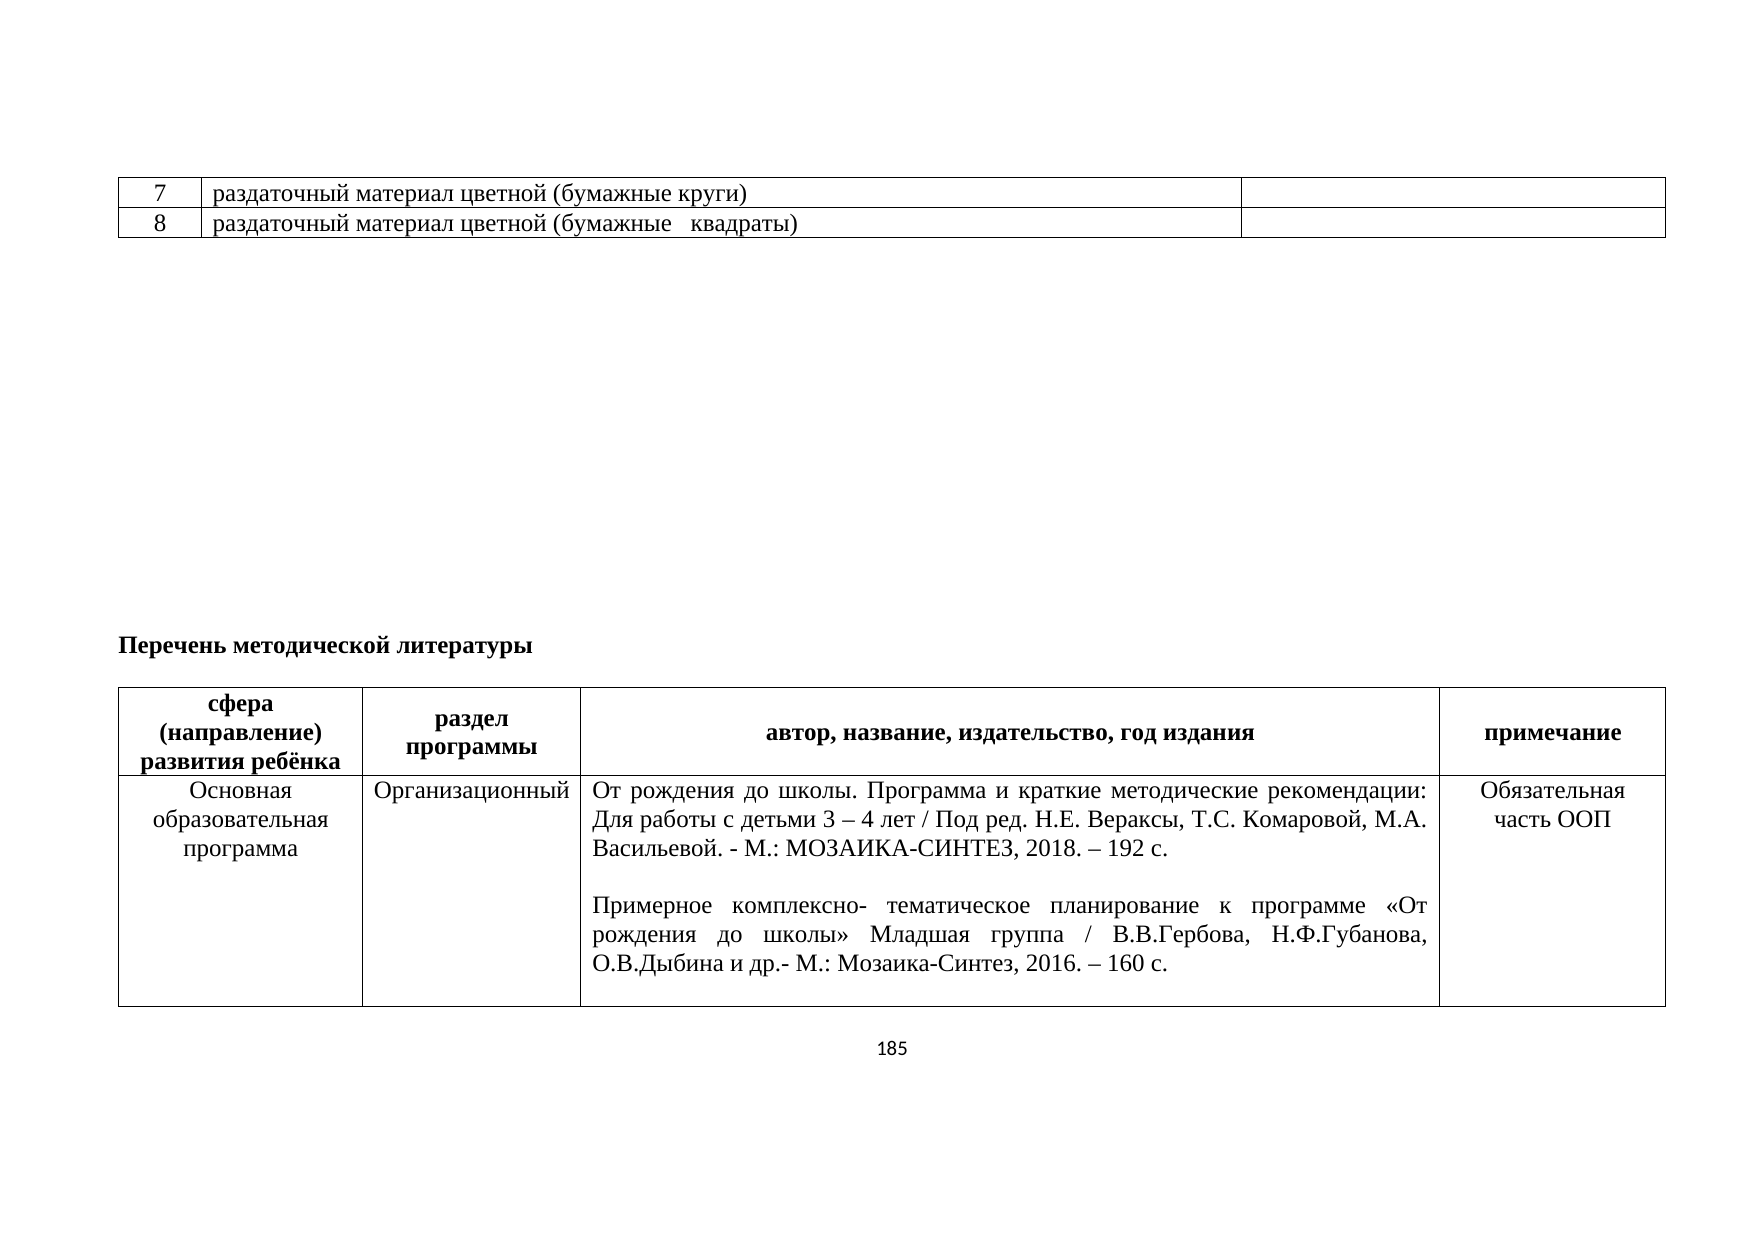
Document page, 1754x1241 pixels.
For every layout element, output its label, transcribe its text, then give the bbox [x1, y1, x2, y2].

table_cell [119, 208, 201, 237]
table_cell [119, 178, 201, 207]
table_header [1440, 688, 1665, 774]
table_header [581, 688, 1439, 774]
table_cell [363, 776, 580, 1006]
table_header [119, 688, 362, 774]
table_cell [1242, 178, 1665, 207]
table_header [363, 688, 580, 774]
text Перечень методической литературы [118, 630, 1665, 658]
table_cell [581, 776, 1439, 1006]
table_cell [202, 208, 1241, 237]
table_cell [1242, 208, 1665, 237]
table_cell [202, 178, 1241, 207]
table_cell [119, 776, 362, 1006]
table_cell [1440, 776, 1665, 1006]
